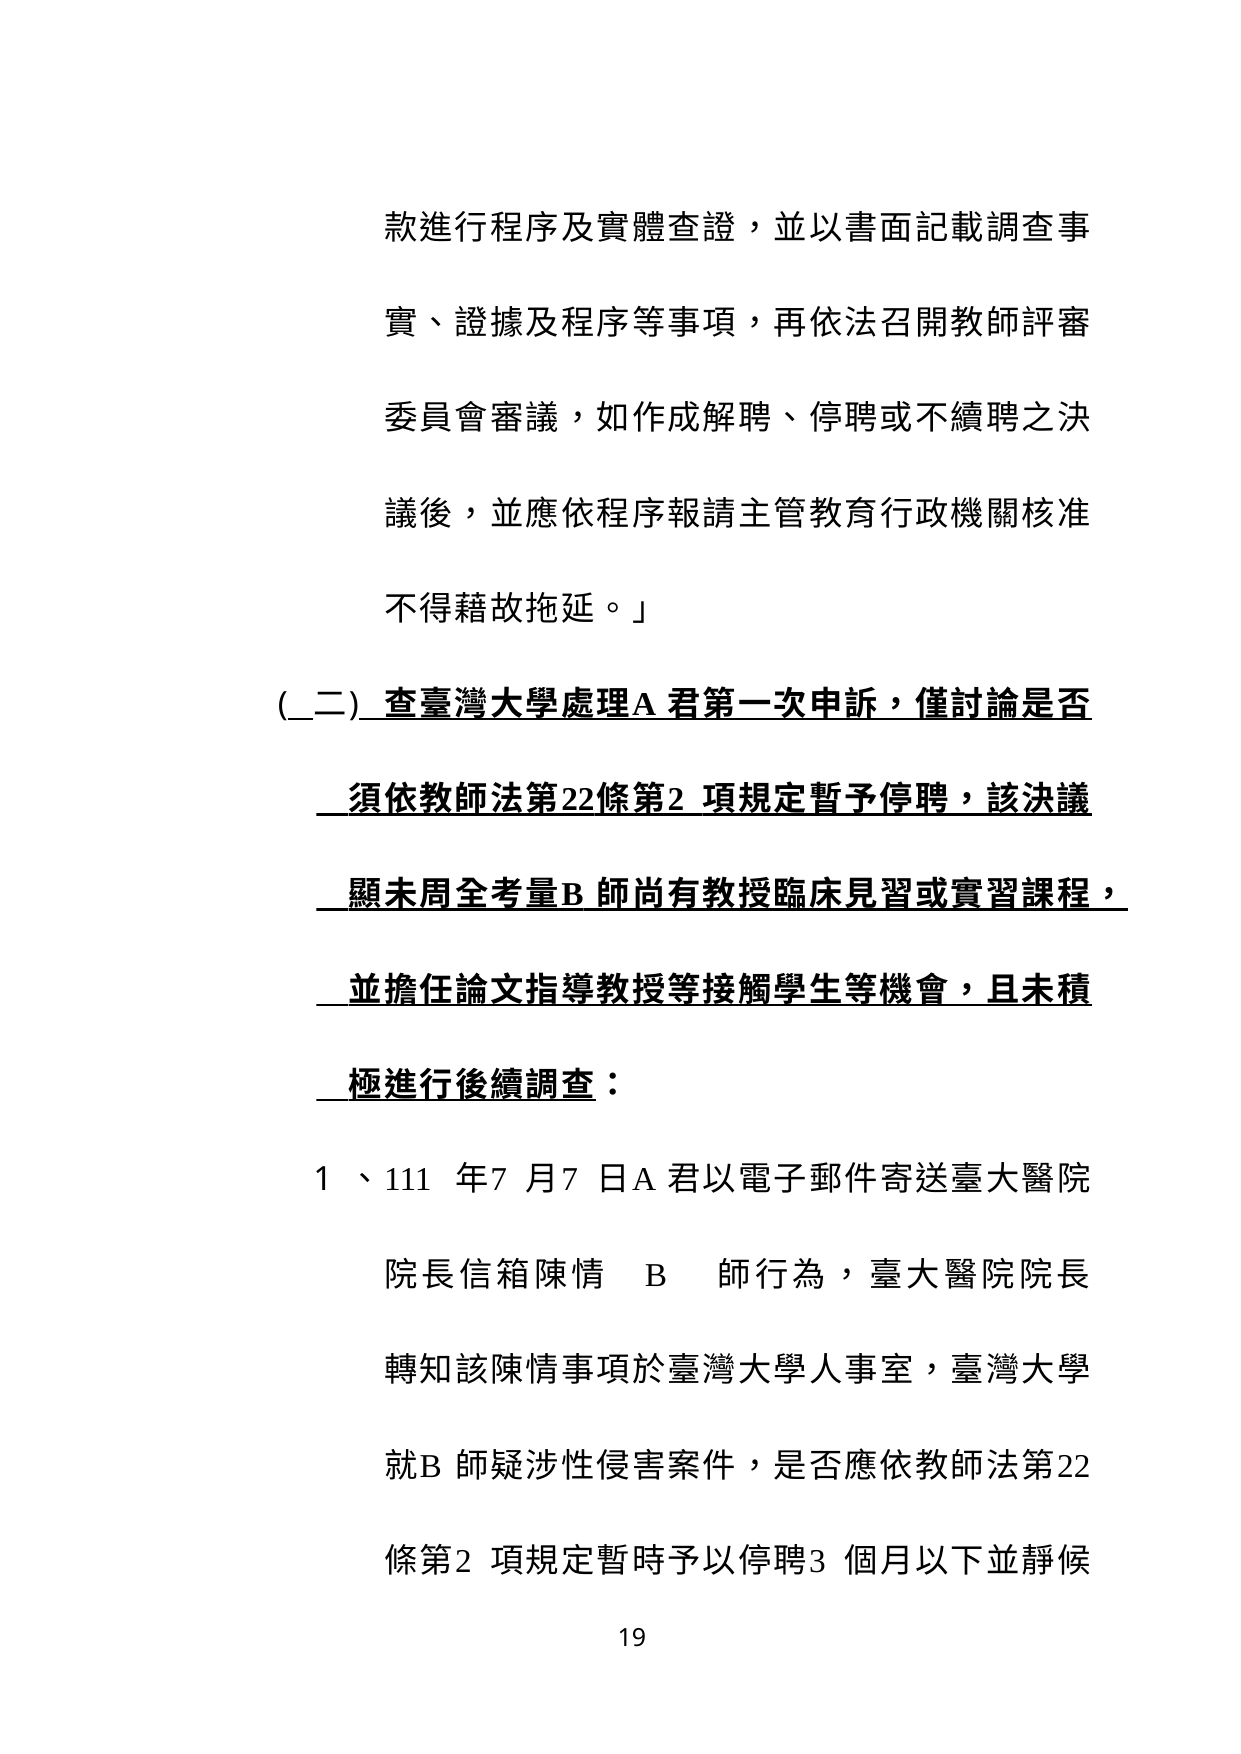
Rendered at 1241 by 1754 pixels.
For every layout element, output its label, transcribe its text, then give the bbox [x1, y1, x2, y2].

subtitle 查臺灣大學處理A君第一次申訴，僅討論是否須依教師法第22條第2項規定暫予停聘，該決議顯未周全考量B師尚有教授臨床見習或實習課程，並擔任論文指導教授等接觸學生等機會，且未積極進行後續調查： [245, 653, 1092, 1129]
